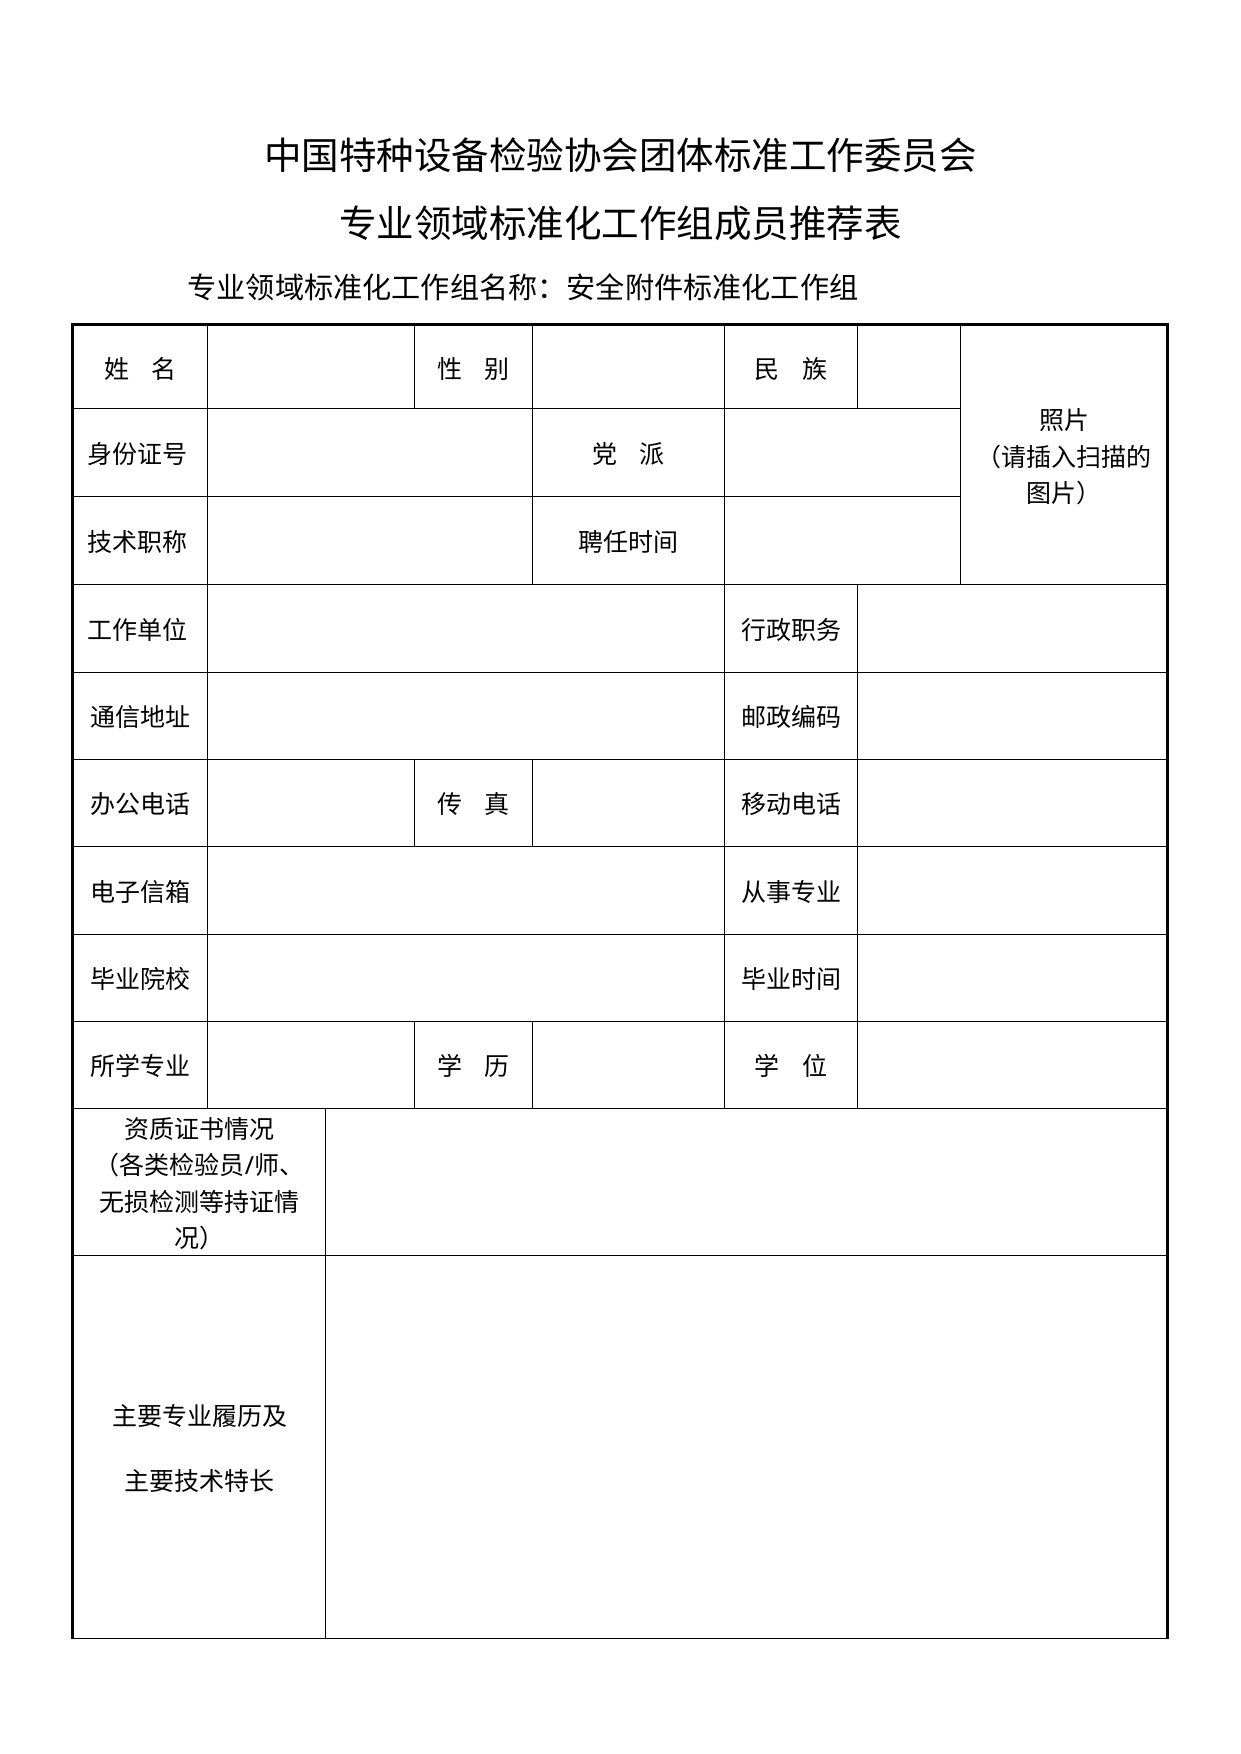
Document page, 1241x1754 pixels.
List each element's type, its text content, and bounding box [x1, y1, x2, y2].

table_cell 移动电话 [725, 760, 857, 846]
table_cell [208, 760, 414, 846]
table_cell [326, 1109, 1166, 1255]
table_cell 传 真 [415, 760, 532, 846]
table_cell [326, 1256, 1166, 1638]
table_cell 办公电话 [74, 760, 207, 846]
table_cell [858, 1022, 1166, 1108]
table_cell [725, 497, 960, 584]
table_cell 毕业时间 [725, 935, 857, 1021]
table_cell 技术职称 [74, 497, 207, 584]
table_cell 党 派 [533, 409, 724, 496]
table_cell [208, 497, 532, 584]
table_cell [208, 847, 724, 933]
text 中国特种设备检验协会团体标准工作委员会 [187, 128, 1053, 180]
table_cell 工作单位 [74, 585, 207, 672]
text 专业领域标准化工作组成员推荐表 [187, 196, 1053, 248]
table_cell [208, 1022, 414, 1108]
table_cell 学 历 [415, 1022, 532, 1108]
table_cell 电子信箱 [74, 847, 207, 933]
table_cell [208, 673, 724, 759]
table_cell [858, 847, 1166, 933]
table_cell [858, 585, 1166, 672]
text 专业领域标准化工作组名称：安全附件标准化工作组 [187, 264, 1053, 307]
table_cell 学 位 [725, 1022, 857, 1108]
table_cell 资质证书情况 （各类检验员/师、 无损检测等持证情况） [74, 1109, 325, 1255]
table_cell 主要专业履历及 主要技术特长 [74, 1256, 325, 1638]
table_cell 毕业院校 [74, 935, 207, 1021]
table_header 性 别 [415, 326, 532, 408]
table_cell [208, 585, 724, 672]
table_cell 行政职务 [725, 585, 857, 672]
table_header 照片 （请插入扫描的 图片） [961, 326, 1166, 584]
table_cell 身份证号 [74, 409, 207, 496]
table_cell [858, 760, 1166, 846]
table_cell [858, 673, 1166, 759]
table_cell 所学专业 [74, 1022, 207, 1108]
table_cell [208, 409, 532, 496]
table_cell 从事专业 [725, 847, 857, 933]
table_header [533, 326, 724, 408]
table_header [208, 326, 414, 408]
table_cell 通信地址 [74, 673, 207, 759]
table_cell 邮政编码 [725, 673, 857, 759]
table_header 民 族 [725, 326, 857, 408]
table_header [858, 326, 960, 408]
table_header 姓 名 [74, 326, 207, 408]
table_cell [725, 409, 960, 496]
table_cell [533, 1022, 724, 1108]
table_cell 聘任时间 [533, 497, 724, 584]
table_cell [533, 760, 724, 846]
table_cell [208, 935, 724, 1021]
table_cell [858, 935, 1166, 1021]
